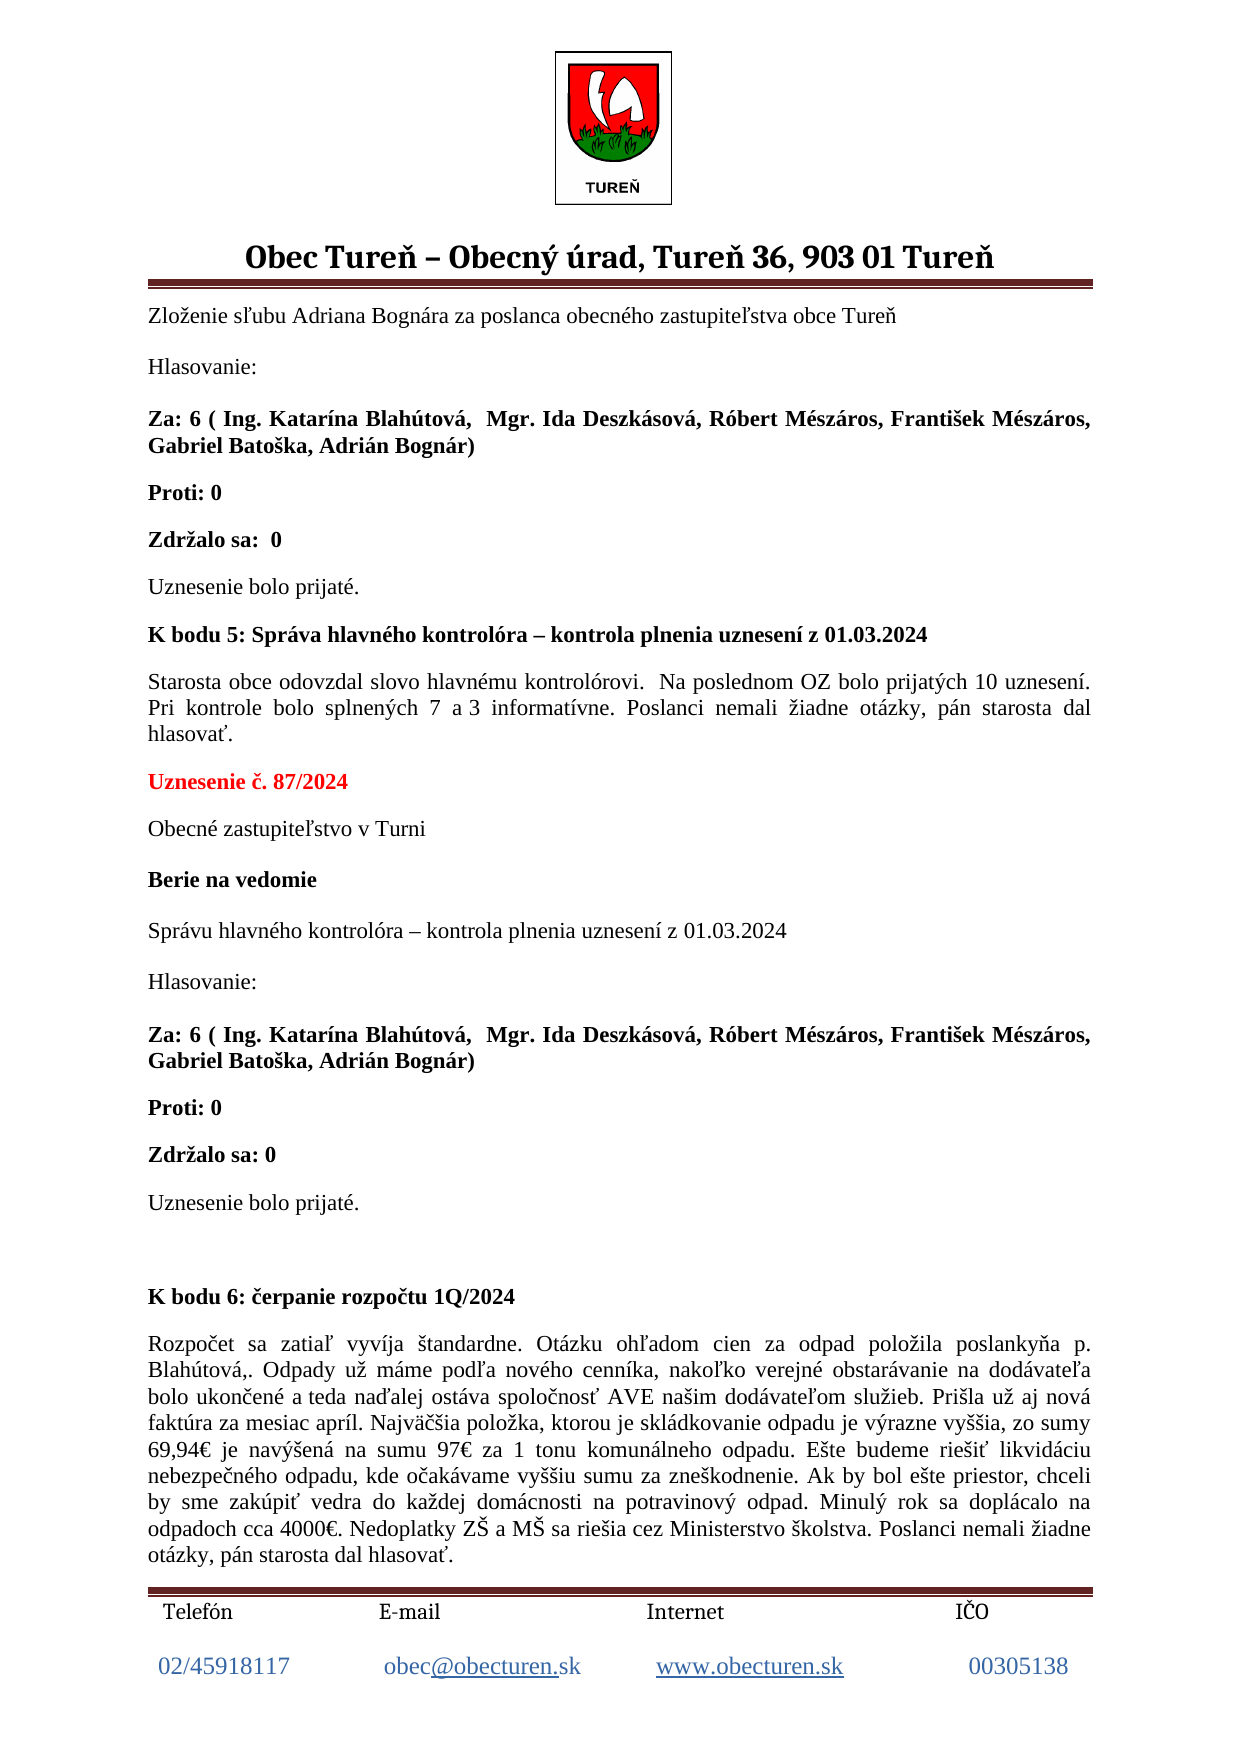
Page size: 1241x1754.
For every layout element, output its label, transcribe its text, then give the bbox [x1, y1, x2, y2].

text Proti: 0 [148, 1094, 1093, 1121]
text Zdržalo sa: 0 [148, 526, 1093, 553]
text Zloženie sľubu Adriana Bognára za poslanca obecného zastupiteľstva obce Tureň [148, 302, 1093, 328]
text Uznesenie bolo prijaté. [148, 573, 1093, 600]
text Starosta obce odovzdal slovo hlavnému kontrolórovi. Na poslednom OZ bolo prijatých 10 uznesení. Pri kontrole bolo splnených 7 a 3 informatívne. Poslanci nemali žiadne otázky, pán starosta dal hlasovať. [148, 668, 1093, 747]
text Hlasovanie: [148, 353, 1093, 379]
text Za: 6 ( Ing. Katarína Blahútová, Mgr. Ida Deszkásová, Róbert Mészáros, František Mészáros, Gabriel Batoška, Adrián Bognár) [148, 406, 1093, 458]
text Proti: 0 [148, 479, 1093, 505]
text Zdržalo sa: 0 [148, 1141, 1093, 1168]
text Obecné zastupiteľstvo v Turni [148, 815, 1093, 841]
text Uznesenie bolo prijaté. [148, 1189, 1093, 1215]
picture [556, 53, 671, 204]
text Berie na vedomie [148, 866, 1093, 892]
text Uznesenie č. 87/2024 [148, 768, 1093, 794]
text Správu hlavného kontrolóra – kontrola plnenia uznesení z 01.03.2024 [148, 917, 1093, 943]
text Za: 6 ( Ing. Katarína Blahútová, Mgr. Ida Deszkásová, Róbert Mészáros, František Mészáros, Gabriel Batoška, Adrián Bognár) [148, 1021, 1093, 1073]
text K bodu 5: Správa hlavného kontrolóra – kontrola plnenia uznesení z 01.03.2024 [148, 621, 1093, 647]
text Rozpočet sa zatiaľ vyvíja štandardne. Otázku ohľadom cien za odpad položila poslankyňa p. Blahútová,. Odpady už máme podľa nového cenníka, nakoľko verejné obstarávanie na dodávateľa bolo ukončené a teda naďalej ostáva spoločnosť AVE našim dodávateľom služieb. Prišla už aj nová faktúra za mesiac apríl. Najväčšia položka, ktorou je skládkovanie odpadu je výrazne vyššia, zo sumy 69,94€ je navýšená na sumu 97€ za 1 tonu komunálneho odpadu. Ešte budeme riešiť likvidáciu nebezpečného odpadu, kde očakávame vyššiu sumu za zneškodnenie. Ak by bol ešte priestor, chceli by sme zakúpiť vedra do každej domácnosti na potravinový odpad. Minulý rok sa doplácalo na odpadoch cca 4000€. Nedoplatky ZŠ a MŠ sa riešia cez Ministerstvo školstva. Poslanci nemali žiadne otázky, pán starosta dal hlasovať. [148, 1330, 1093, 1567]
text K bodu 6: čerpanie rozpočtu 1Q/2024 [148, 1283, 1093, 1309]
text Hlasovanie: [148, 968, 1093, 994]
